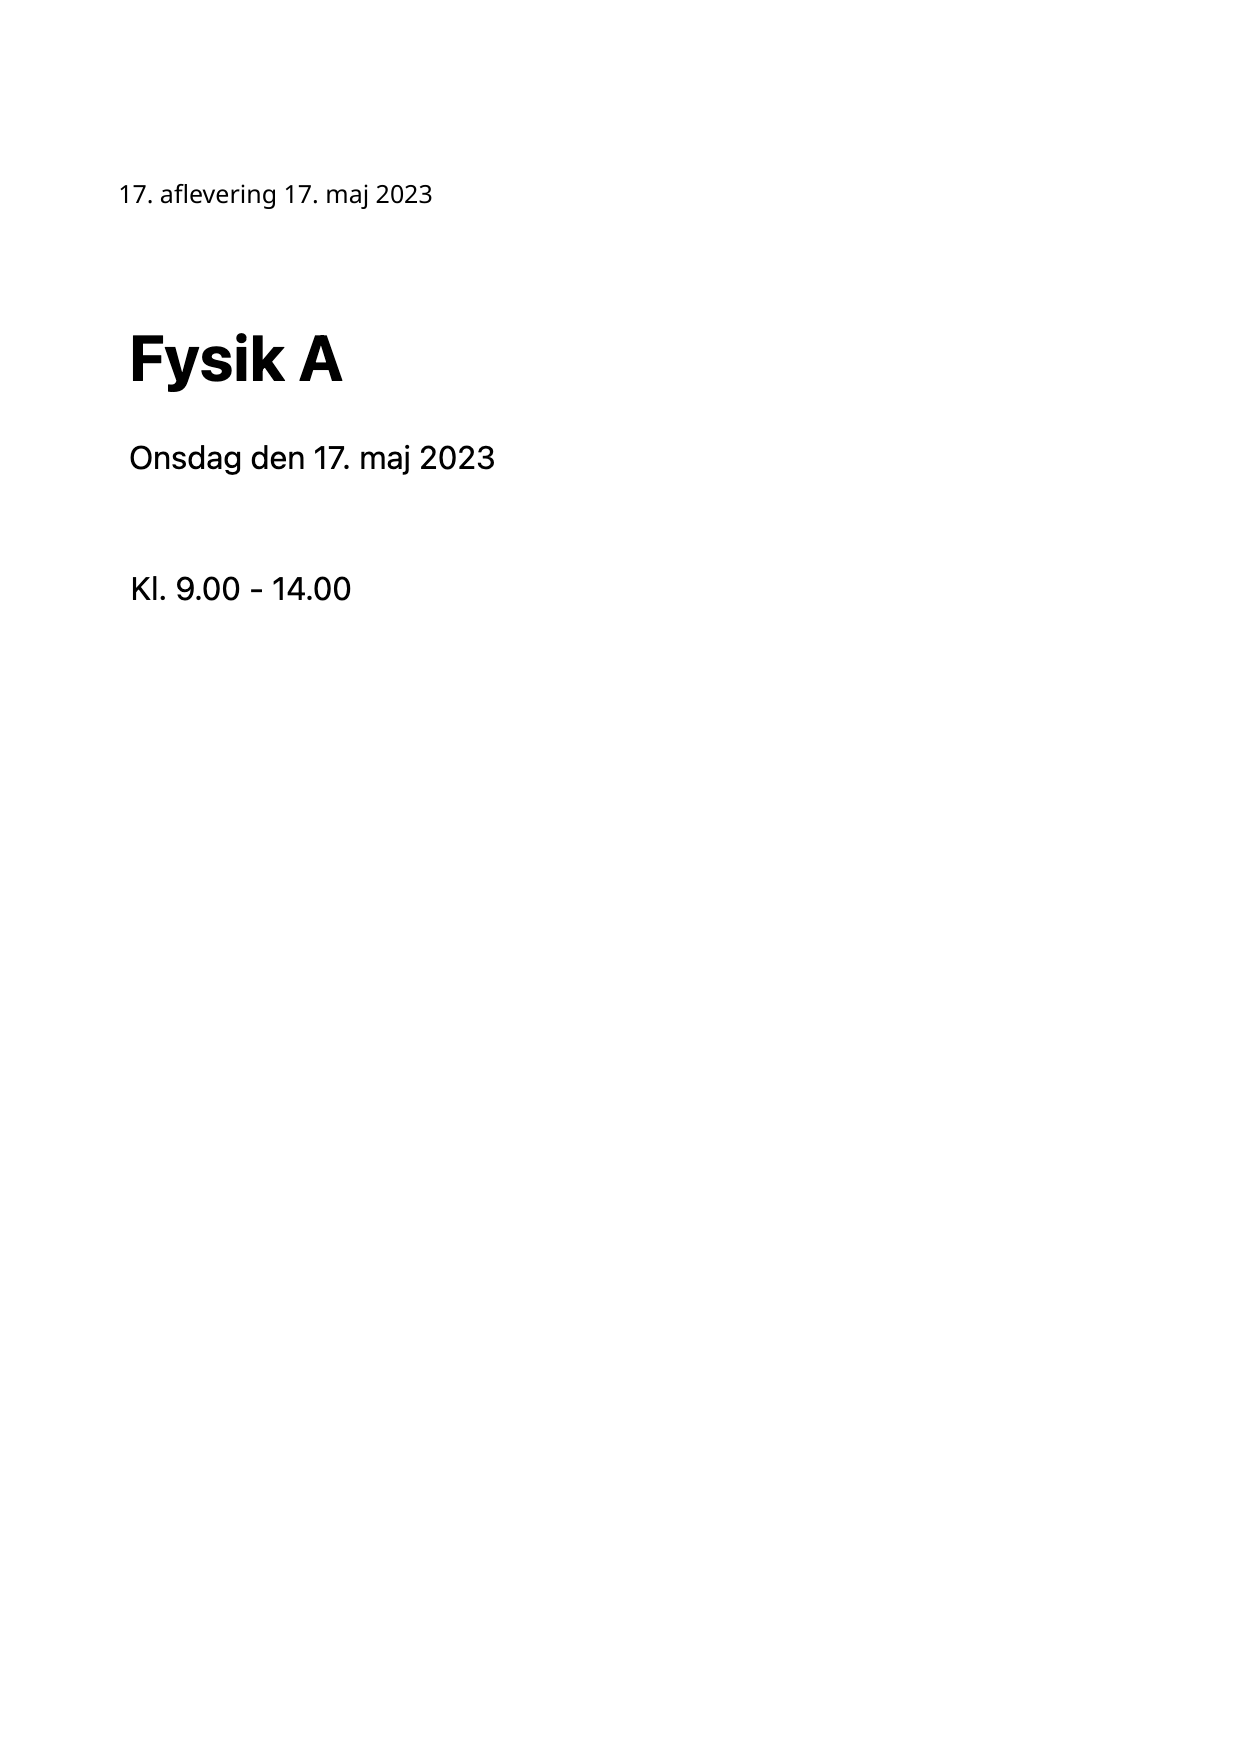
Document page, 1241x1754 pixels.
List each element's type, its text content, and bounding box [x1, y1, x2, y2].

text 17. aflevering 17. maj 2023 [118, 177, 1122, 211]
picture [118, 288, 1123, 754]
